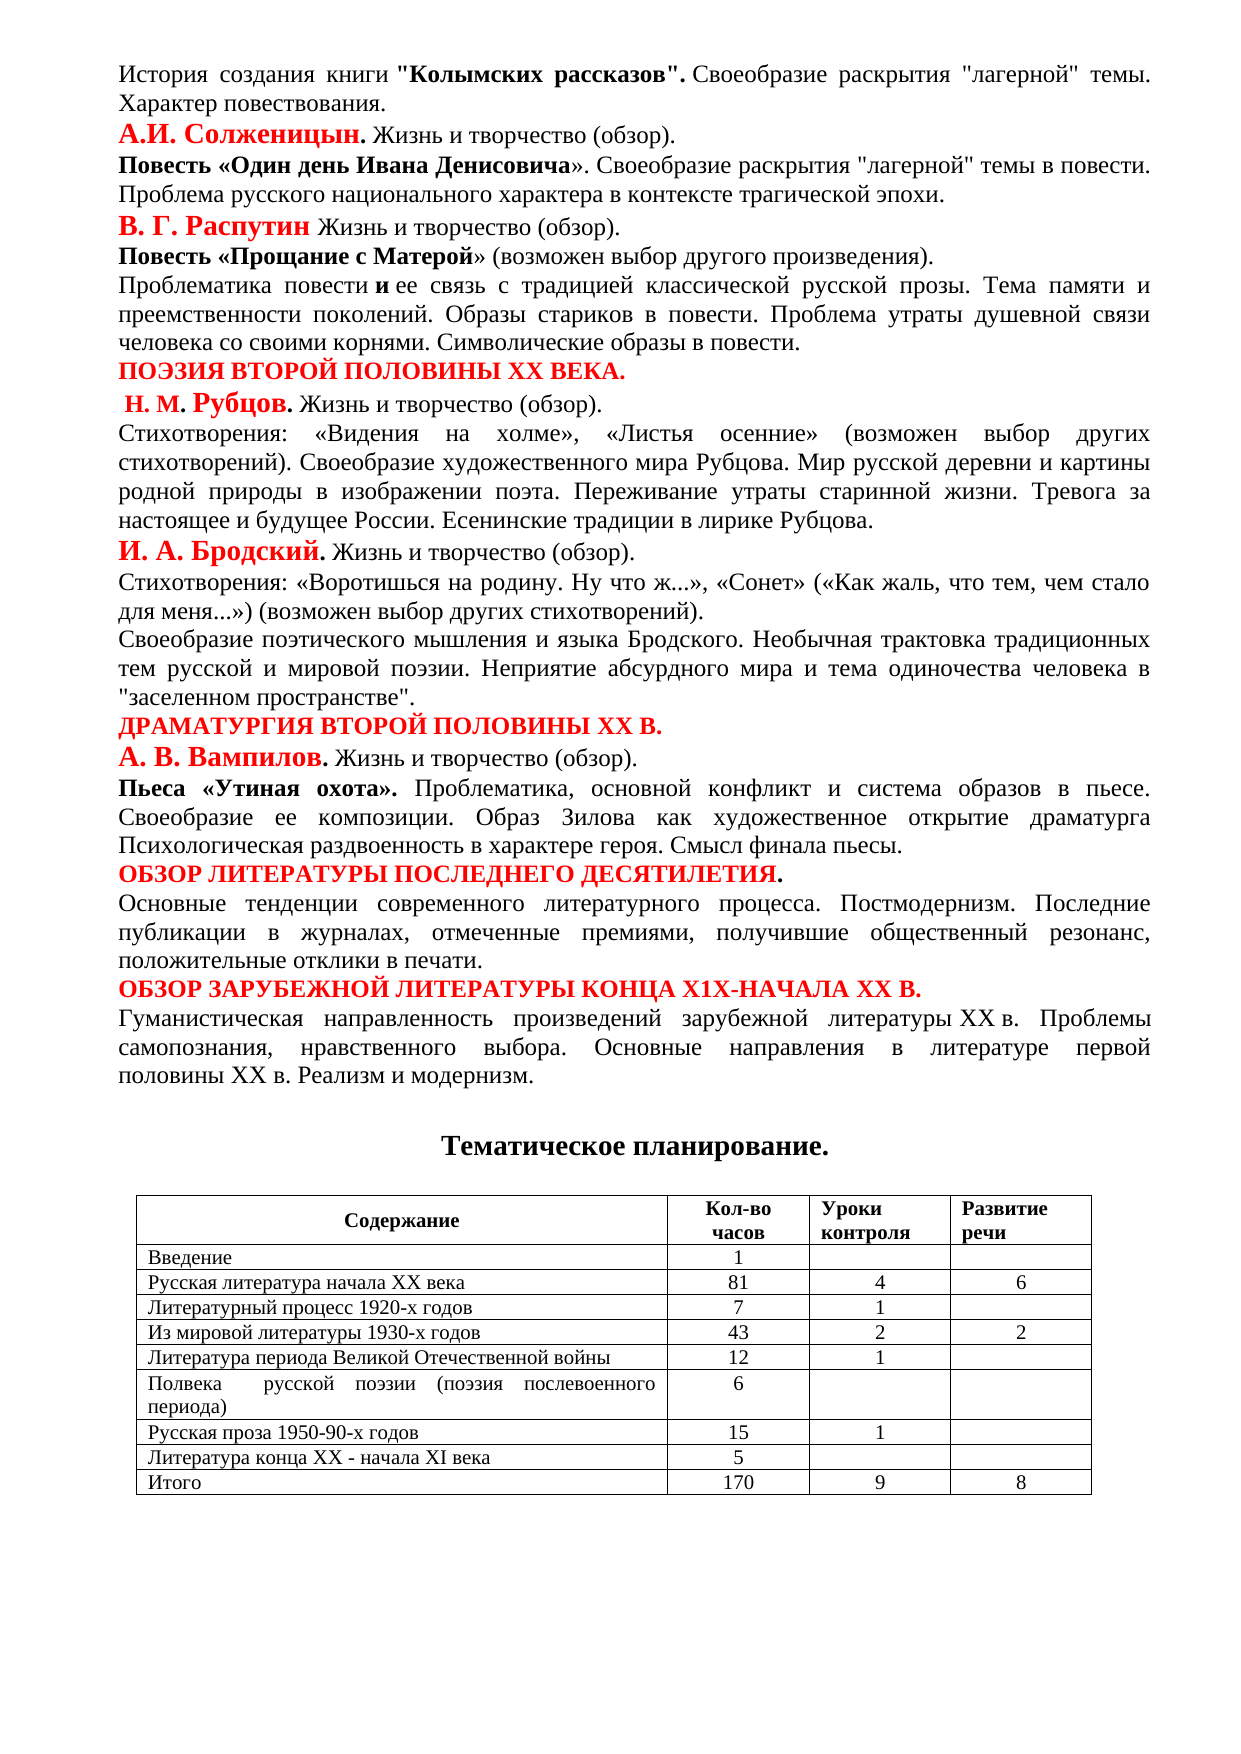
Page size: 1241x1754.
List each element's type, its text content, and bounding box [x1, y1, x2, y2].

table_cell 8 [951, 1470, 1091, 1494]
text ПОЭЗИЯ ВТОРОЙ ПОЛОВИНЫ XX ВЕКА. [118, 356, 1152, 385]
table_cell Русская проза 1950-90-х годов [137, 1420, 667, 1444]
table_cell 2 [951, 1320, 1091, 1344]
table_cell 81 [668, 1270, 809, 1294]
table_cell 7 [668, 1295, 809, 1319]
table_cell 1 [810, 1345, 950, 1369]
table_cell 12 [668, 1345, 809, 1369]
text Стихотворения: «Видения на холме», «Листья осенние» (возможен выбор других стихотворений). Своеобразие художественного мира Рубцова. Мир русской деревни и картины родной природы в изображении поэта. Переживание утраты старинной жизни. Тревога за настоящее и будущее России. Есенинские традиции в лирике Рубцова. [118, 418, 1152, 533]
table_cell Литература периода Великой Отечественной войны [137, 1345, 667, 1369]
text Повесть «Прощание с Матерой» (возможен выбор другого произведения). [118, 241, 1152, 270]
text ДРАМАТУРГИЯ ВТОРОЙ ПОЛОВИНЫ XX В. [118, 711, 1152, 739]
text Гуманистическая направленность произведений зарубежной литературы XX в. Проблемы самопознания, нравственного выбора. Основные направления в литературе первой половины XX в. Реализм и модернизм. [118, 1003, 1152, 1089]
text Проблематика повести и ее связь с традицией классической русской прозы. Тема памяти и преемственности поколений. Образы стариков в повести. Проблема утраты душевной связи человека со своими корнями. Символические образы в повести. [118, 270, 1152, 356]
table_cell Итого [137, 1470, 667, 1494]
table_cell Русская литература начала XX века [137, 1270, 667, 1294]
text Пьеса «Утиная охота». Проблематика, основной конфликт и система образов в пьесе. Своеобразие ее композиции. Образ Зилова как художественное открытие драматурга Психологическая раздвоенность в характере героя. Смысл финала пьесы. [118, 773, 1152, 859]
table_cell [810, 1370, 950, 1418]
text Стихотворения: «Воротишься на родину. Ну что ж...», «Сонет» («Как жаль, что тем, чем стало для меня...») (возможен выбор других стихотворений). [118, 567, 1152, 624]
text Н. М. Рубцов. Жизнь и творчество (обзор). [118, 385, 1152, 418]
table_cell 2 [810, 1320, 950, 1344]
table_cell [951, 1445, 1091, 1469]
table_cell Из мировой литературы 1930-х годов [137, 1320, 667, 1344]
text ОБЗОР ЛИТЕРАТУРЫ ПОСЛЕДНЕГО ДЕСЯТИЛЕТИЯ. [118, 859, 1152, 888]
table_cell [810, 1245, 950, 1269]
table_cell 1 [810, 1420, 950, 1444]
table_cell [951, 1295, 1091, 1319]
text А.И. Солженицын. Жизнь и творчество (обзор). [118, 117, 1152, 150]
table_cell 15 [668, 1420, 809, 1444]
table_cell [951, 1245, 1091, 1269]
table_cell 1 [668, 1245, 809, 1269]
text Своеобразие поэтического мышления и языка Бродского. Необычная трактовка традиционных тем русской и мировой поэзии. Неприятие абсурдного мира и тема одиночества человека в "заселенном пространстве". [118, 624, 1152, 711]
text Тематическое планирование. [118, 1128, 1152, 1161]
table_header Кол-во часов [668, 1196, 809, 1244]
text История создания книги "Колымских рассказов". Своеобразие раскрытия "лагерной" темы. Характер повествования. [118, 59, 1152, 117]
text ОБЗОР ЗАРУБЕЖНОЙ ЛИТЕРАТУРЫ КОНЦА Х1Х-НАЧАЛА XX В. [118, 974, 1152, 1003]
table_cell 4 [810, 1270, 950, 1294]
text В. Г. Распутин Жизнь и творчество (обзор). [118, 208, 1152, 241]
table_cell [810, 1445, 950, 1469]
table_cell 170 [668, 1470, 809, 1494]
table_cell 9 [810, 1470, 950, 1494]
text А. В. Вампилов. Жизнь и творчество (обзор). [118, 739, 1152, 773]
text И. А. Бродский. Жизнь и творчество (обзор). [118, 533, 1152, 567]
table_cell [951, 1345, 1091, 1369]
text Повесть «Один день Ивана Денисовича». Своеобразие раскрытия "лагерной" темы в повести. Проблема русского национального характера в контексте трагической эпохи. [118, 150, 1152, 208]
table_cell Литературный процесс 1920-х годов [137, 1295, 667, 1319]
text Основные тенденции современного литературного процесса. Постмодернизм. Последние публикации в журналах, отмеченные премиями, получившие общественный резонанс, положительные отклики в печати. [118, 888, 1152, 974]
table_cell 1 [810, 1295, 950, 1319]
table_cell Введение [137, 1245, 667, 1269]
table_cell 43 [668, 1320, 809, 1344]
table_cell 6 [951, 1270, 1091, 1294]
table_header Развитие речи [951, 1196, 1091, 1244]
table_header Содержание [137, 1196, 667, 1244]
table_cell Полвека русской поэзии (поэзия послевоенного периода) [137, 1370, 667, 1418]
table_cell Литература конца XX - начала XI века [137, 1445, 667, 1469]
table_cell 5 [668, 1445, 809, 1469]
table_cell [951, 1370, 1091, 1418]
table_cell [951, 1420, 1091, 1444]
table_cell 6 [668, 1370, 809, 1418]
table_header Уроки контроля [810, 1196, 950, 1244]
